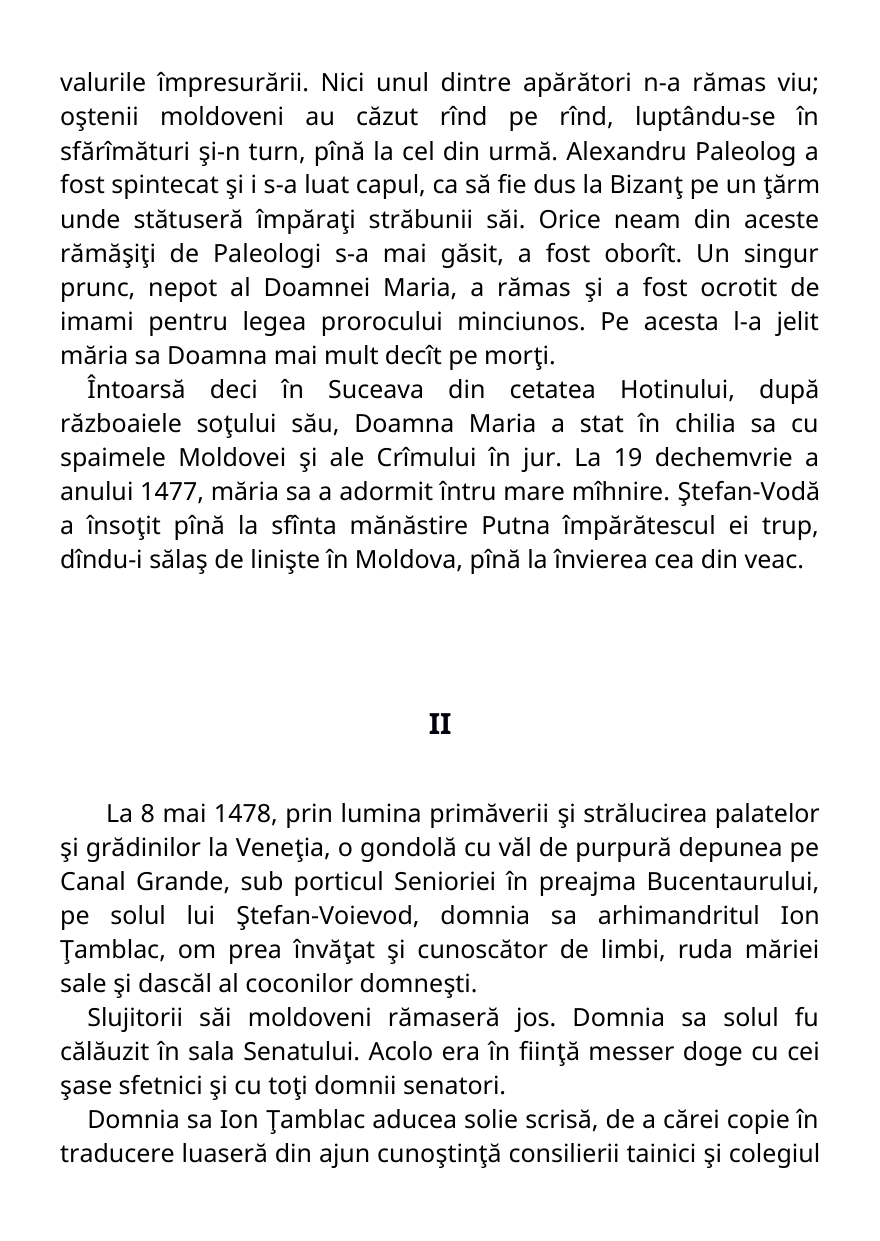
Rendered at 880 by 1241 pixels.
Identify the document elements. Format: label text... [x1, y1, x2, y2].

text Slujitorii săi moldoveni rămaseră jos. Domnia sa solul fu călăuzit în sala Senatului. Acolo era în fiinţă messer doge cu cei şase sfetnici şi cu toţi domnii senatori. [60, 1000, 820, 1102]
text La 8 mai 1478, prin lumina primăverii şi strălucirea palatelor şi grădinilor la Veneţia, o gondolă cu văl de purpură depunea pe Canal Grande, sub porticul Senioriei în preajma Bucentaurului, pe solul lui Ştefan-Voievod, domnia sa arhimandritul Ion Ţamblac, om prea învăţat şi cunoscător de limbi, ruda măriei sale şi dascăl al coconilor domneşti. [60, 795, 820, 1000]
text Întoarsă deci în Suceava din cetatea Hotinului, după războaiele soţului său, Doamna Maria a stat în chilia sa cu spaimele Moldovei şi ale Crîmului în jur. La 19 dechemvrie a anului 1477, măria sa a adormit întru mare mîhnire. Ştefan-Vodă a însoţit pînă la sfînta mănăstire Putna împărătescul ei trup, dîndu-i sălaş de linişte în Moldova, pînă la învierea cea din veac. [60, 372, 820, 576]
subtitle II [60, 703, 820, 743]
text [60, 1102, 820, 1170]
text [60, 65, 820, 372]
